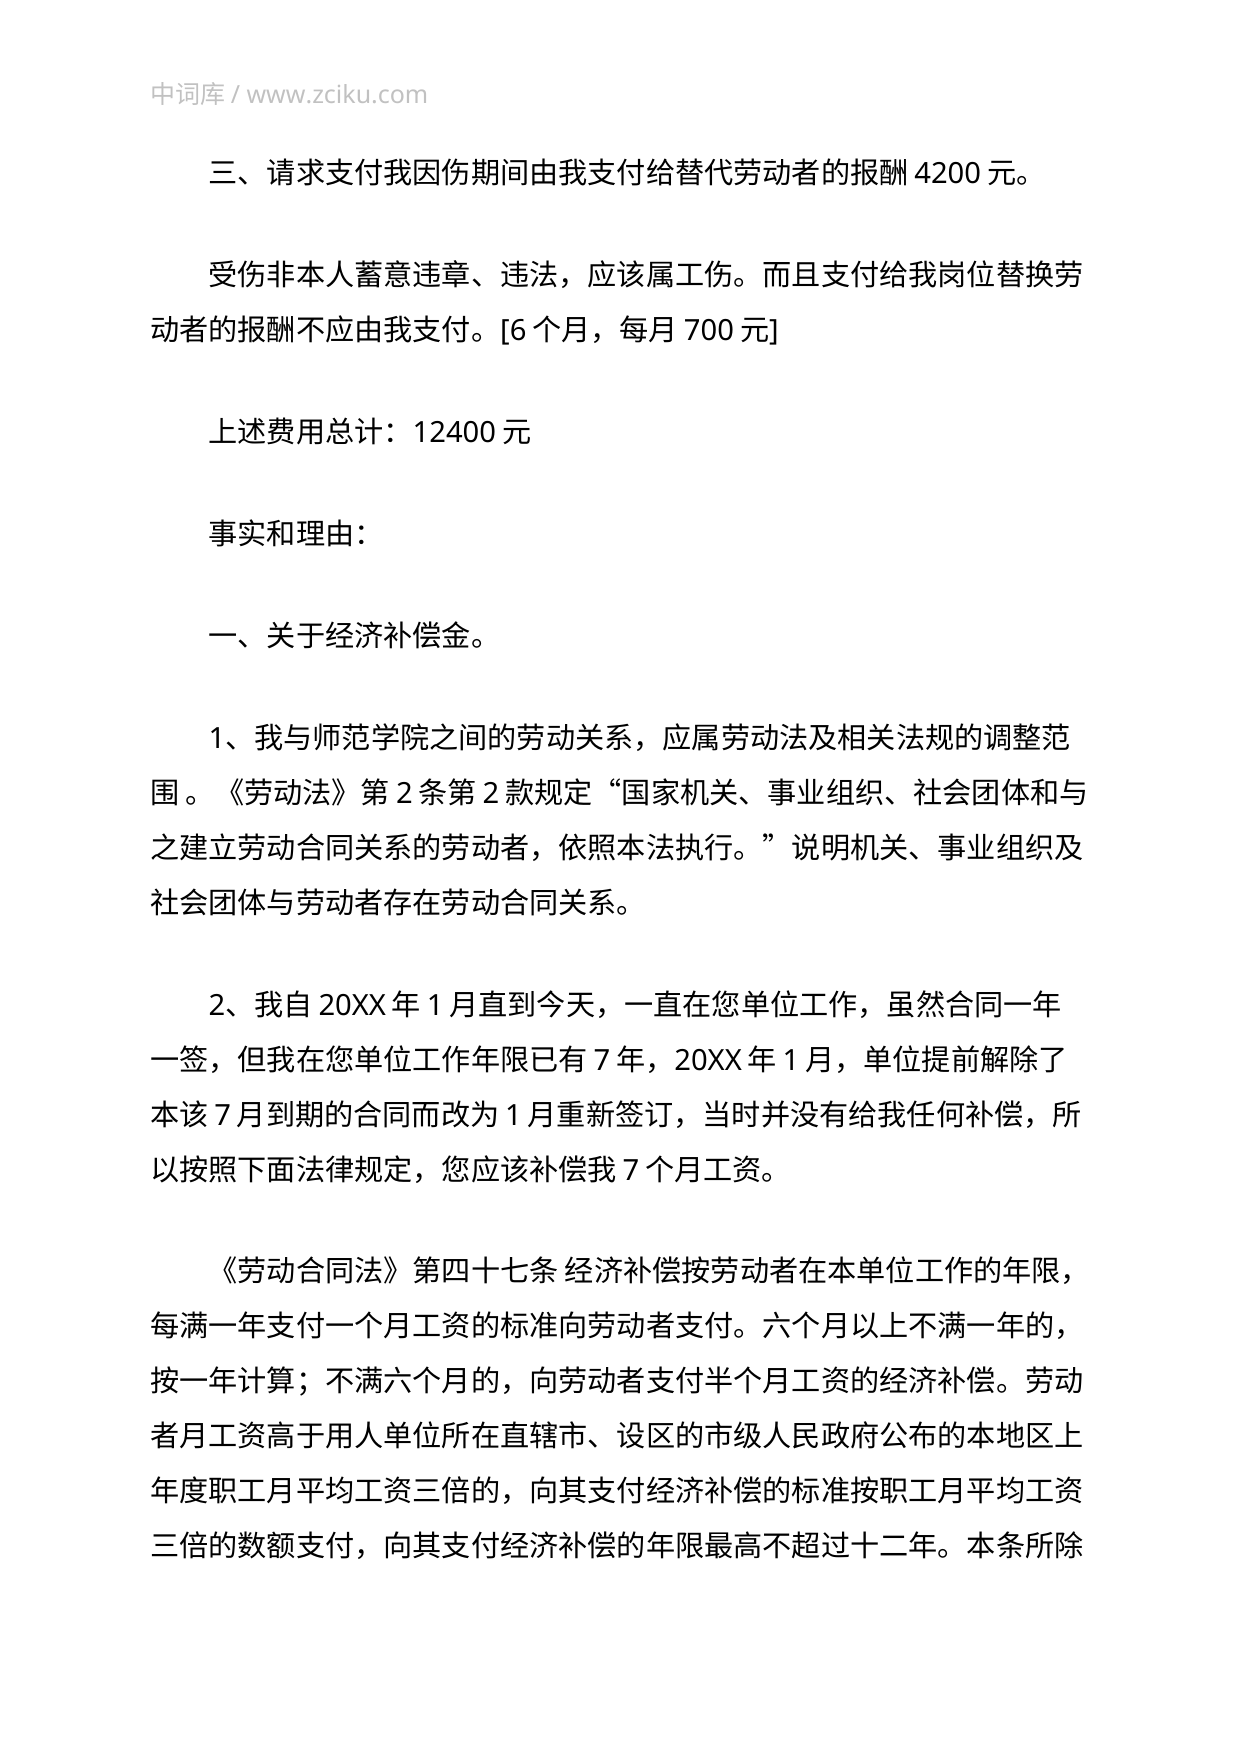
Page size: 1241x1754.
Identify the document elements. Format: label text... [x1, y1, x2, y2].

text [150, 1248, 1090, 1565]
text 三、请求支付我因伤期间由我支付给替代劳动者的报酬4200元。 [150, 150, 1090, 192]
text 一、关于经济补偿金。 [150, 613, 1090, 655]
text 1、我与师范学院之间的劳动关系，应属劳动法及相关法规的调整范围 。《劳动法》第2条第2款规定“国家机关、事业组织、社会团体和与之建立劳动合同关系的劳动者，依照本法执行。”说明机关、事业组织及社会团体与劳动者存在劳动合同关系。 [150, 714, 1090, 922]
text 2、我自20XX年1月直到今天，一直在您单位工作，虽然合同一年一签，但我在您单位工作年限已有7年，20XX年1月，单位提前解除了本该7月到期的合同而改为1月重新签订，当时并没有给我任何补偿，所以按照下面法律规定，您应该补偿我7个月工资。 [150, 981, 1090, 1188]
text 上述费用总计：12400元 [150, 409, 1090, 451]
text 事实和理由： [150, 511, 1090, 553]
text 受伤非本人蓄意违章、违法，应该属工伤。而且支付给我岗位替换劳动者的报酬不应由我支付。[6个月，每月700元] [150, 252, 1090, 349]
